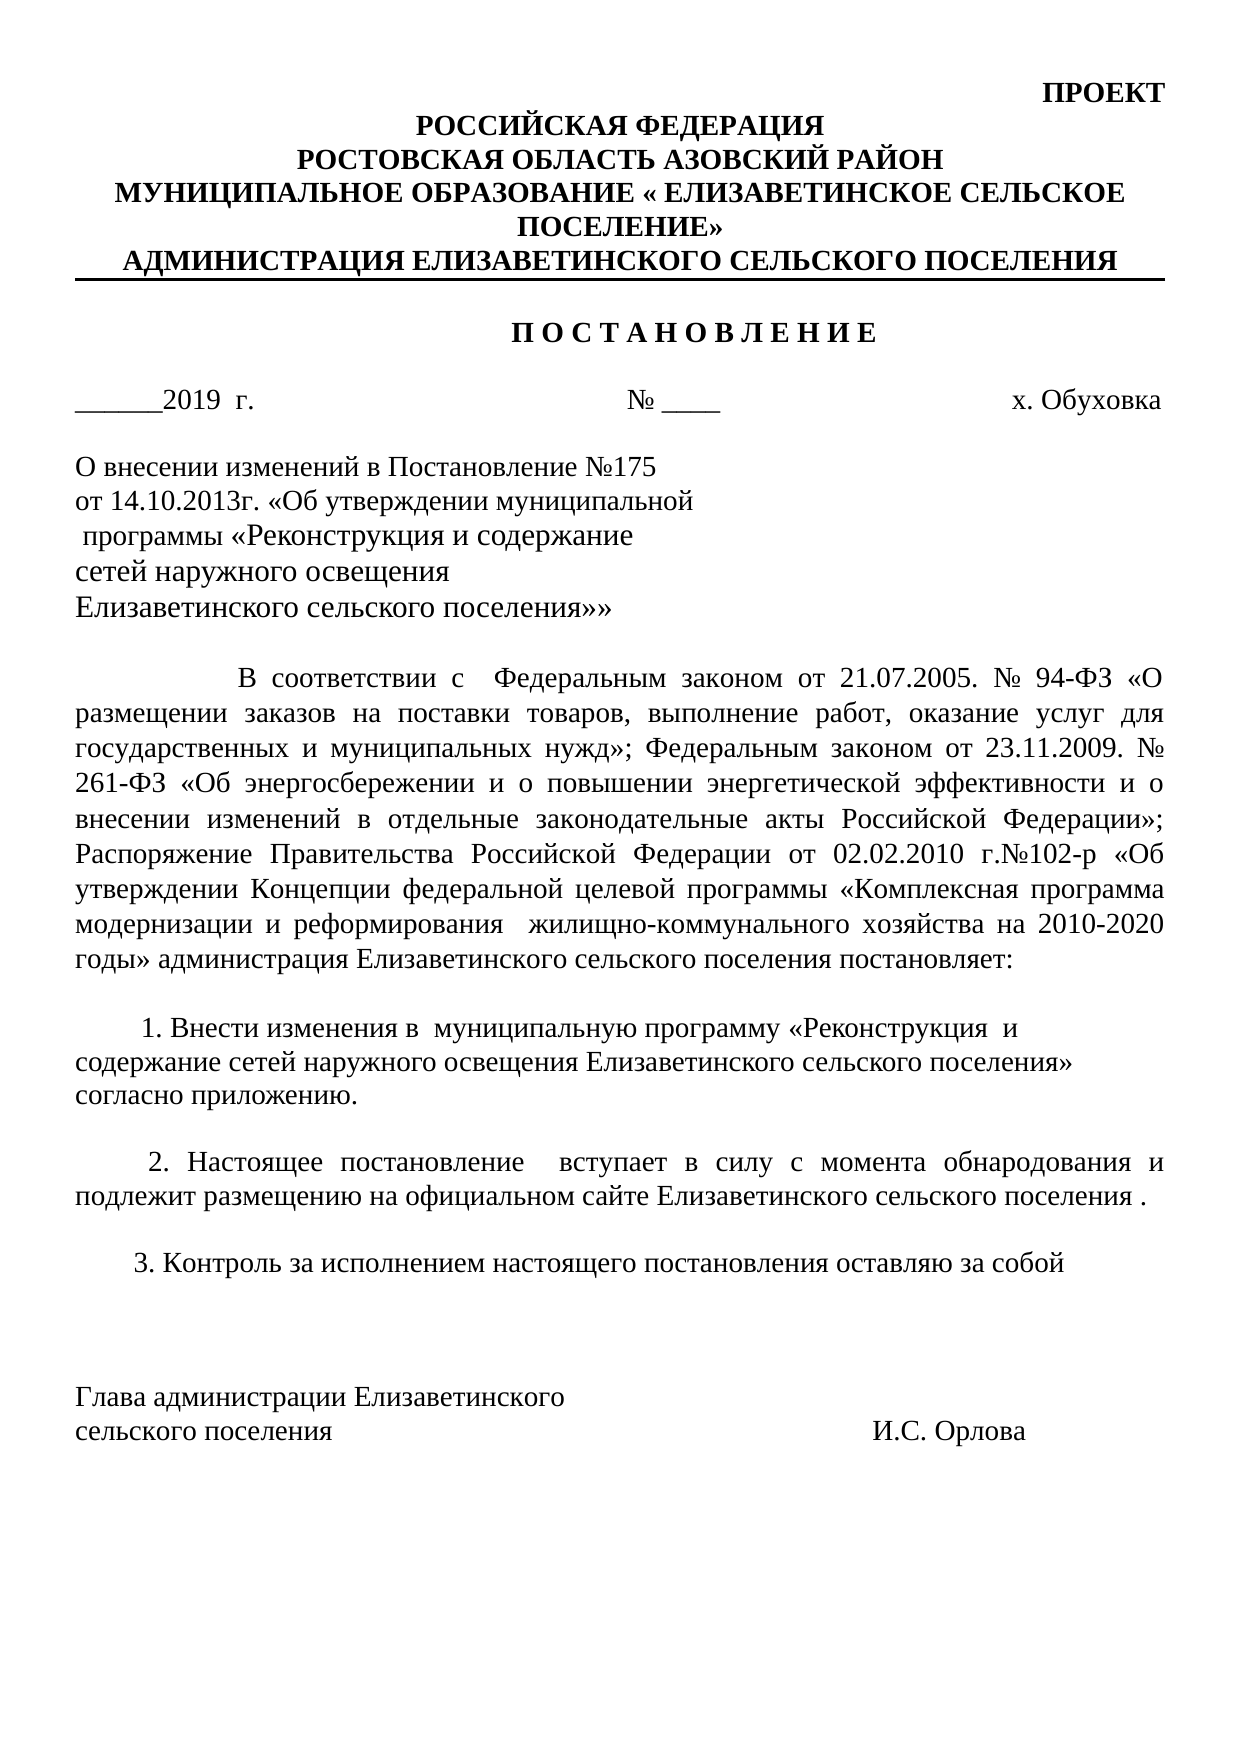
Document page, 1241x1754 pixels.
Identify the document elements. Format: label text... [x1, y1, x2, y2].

text от 14.10.2013г. «Об утверждении муниципальной [75, 483, 1165, 516]
text П О С Т А Н О В Л Е Н И Е [75, 315, 1165, 348]
text МУНИЦИПАЛЬНОЕ ОБРАЗОВАНИЕ « ЕЛИЗАВЕТИНСКОЕ СЕЛЬСКОЕ ПОСЕЛЕНИЕ» [75, 176, 1165, 243]
text АДМИНИСТРАЦИЯ ЕЛИЗАВЕТИНСКОГО СЕЛЬСКОГО ПОСЕЛЕНИЯ [75, 243, 1165, 278]
text cетей наружного освещения [75, 552, 1165, 588]
text РОССИЙСКАЯ ФЕДЕРАЦИЯ [75, 108, 1165, 142]
text 3. Контроль за исполнением настоящего постановления оставляю за собой [75, 1245, 1165, 1279]
text О внесении изменений в Постановление №175 [75, 449, 1165, 483]
text 2. Настоящее постановление вступает в силу с момента обнародования и подлежит размещению на официальном сайте Елизаветинского сельского поселения . [75, 1144, 1165, 1212]
text В соответствии с Федеральным законом от 21.07.2005. № 94-ФЗ «О размещении заказов на поставки товаров, выполнение работ, оказание услуг для государственных и муниципальных нужд»; Федеральным законом от 23.11.2009. № 261-ФЗ «Об энергосбережении и о повышении энергетической эффективности и о внесении изменений в отдельные законодательные акты Российской Федерации»; Распоряжение Правительства Российской Федерации от 02.02.2010 г.№102-р «Об утверждении Концепции федеральной целевой программы «Комплексная программа модернизации и реформирования жилищно-коммунального хозяйства на 2010-2020 годы» администрация Елизаветинского сельского поселения постановляет: [75, 660, 1165, 975]
text 1. Внести изменения в муниципальную программу «Реконструкция и содержание сетей наружного освещения Елизаветинского сельского поселения» согласно приложению. [75, 1010, 1165, 1111]
text программы «Реконструкция и содержание [75, 516, 1165, 552]
text Глава администрации Елизаветинского [75, 1379, 1165, 1413]
text Елизаветинского сельского поселения»» [75, 588, 1165, 624]
text сельского поселения И.С. Орлова [75, 1413, 1165, 1446]
text ______2019 г. № ____ х. Обуховка [75, 382, 1165, 416]
text РОСТОВСКАЯ ОБЛАСТЬ АЗОВСКИЙ РАЙОН [75, 142, 1165, 176]
text ПРОЕКТ [75, 75, 1165, 108]
